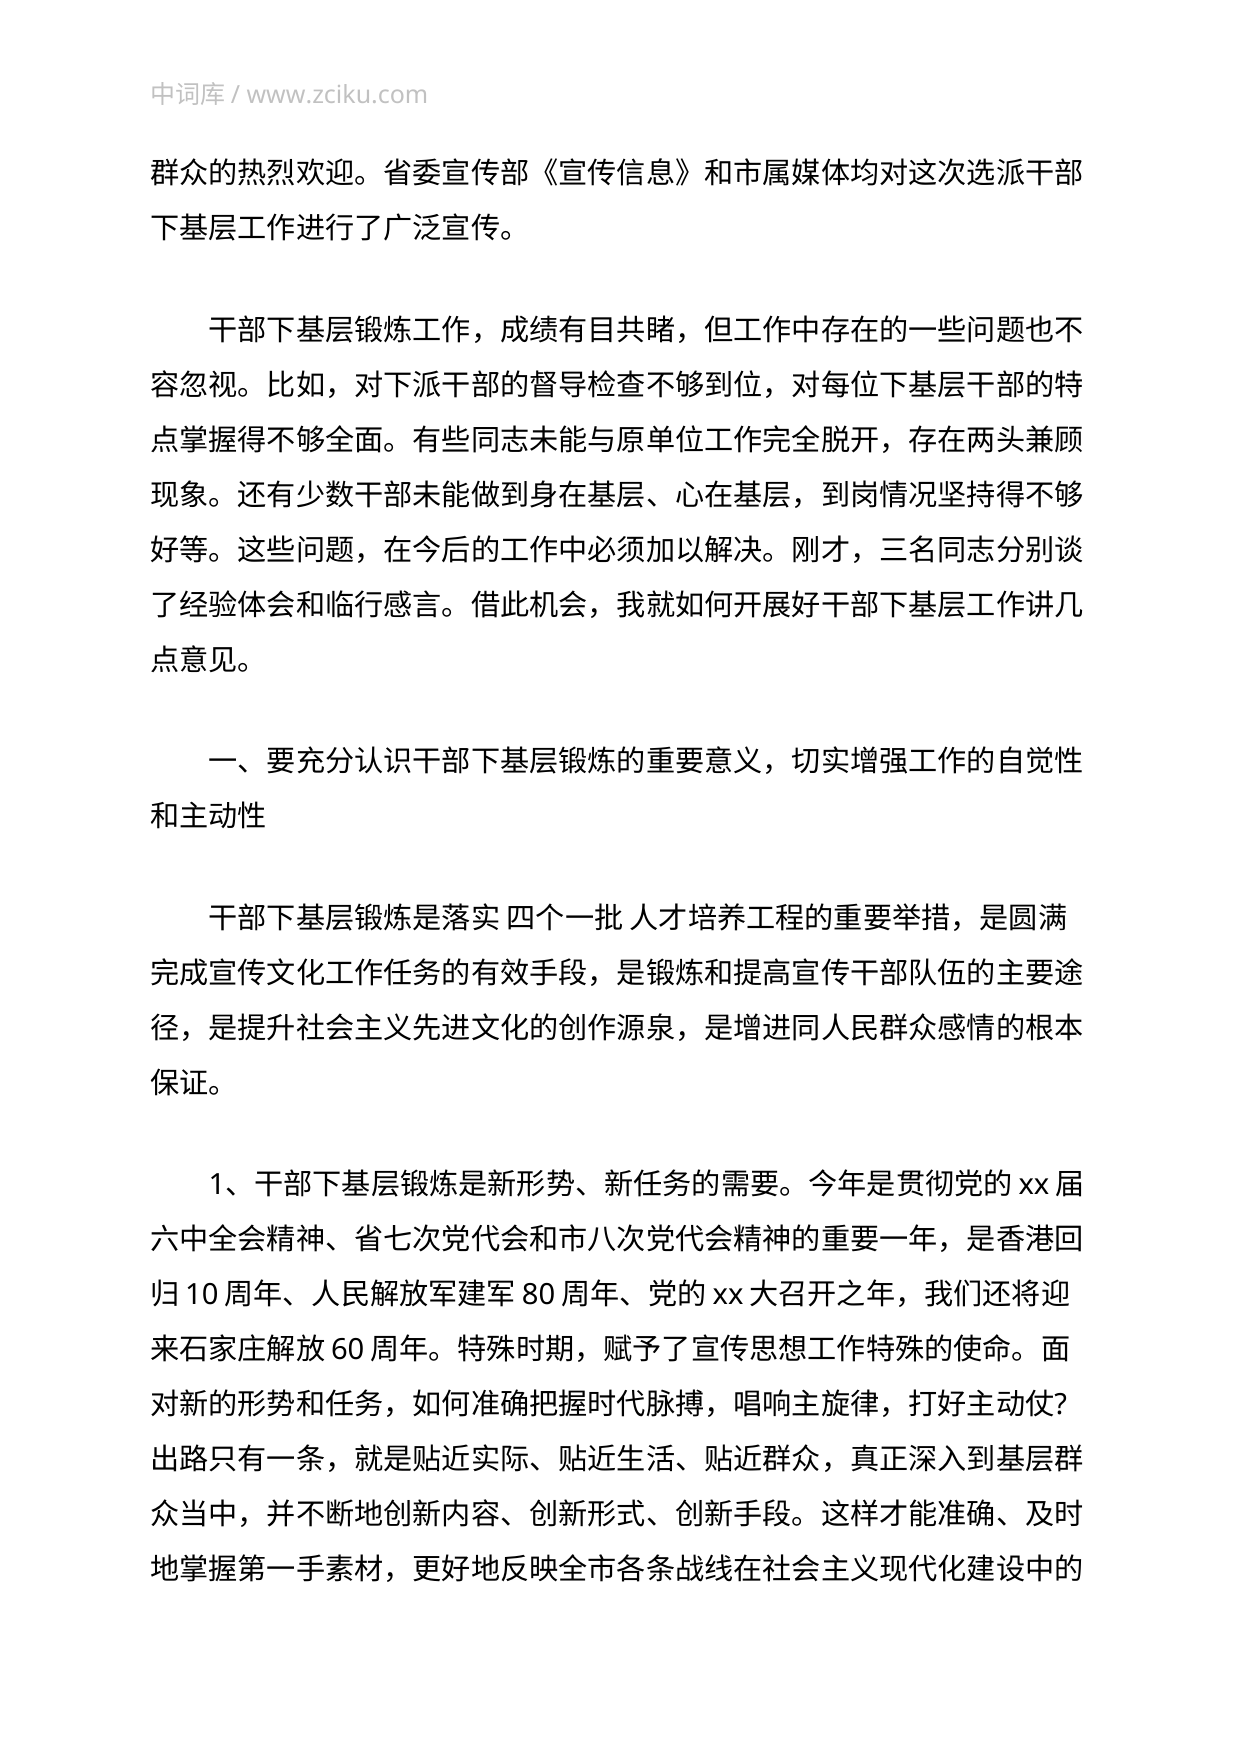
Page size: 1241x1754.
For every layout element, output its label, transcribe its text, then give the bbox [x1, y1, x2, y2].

text 干部下基层锻炼工作，成绩有目共睹，但工作中存在的一些问题也不容忽视。比如，对下派干部的督导检查不够到位，对每位下基层干部的特点掌握得不够全面。有些同志未能与原单位工作完全脱开，存在两头兼顾现象。还有少数干部未能做到身在基层、心在基层，到岗情况坚持得不够好等。这些问题，在今后的工作中必须加以解决。刚才，三名同志分别谈了经验体会和临行感言。借此机会，我就如何开展好干部下基层工作讲几点意见。 [150, 307, 1090, 678]
text 干部下基层锻炼是落实 四个一批 人才培养工程的重要举措，是圆满完成宣传文化工作任务的有效手段，是锻炼和提高宣传干部队伍的主要途径，是提升社会主义先进文化的创作源泉，是增进同人民群众感情的根本保证。 [150, 894, 1090, 1101]
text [150, 1161, 1090, 1588]
text 一、要充分认识干部下基层锻炼的重要意义，切实增强工作的自觉性和主动性 [150, 738, 1090, 835]
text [150, 150, 1090, 247]
